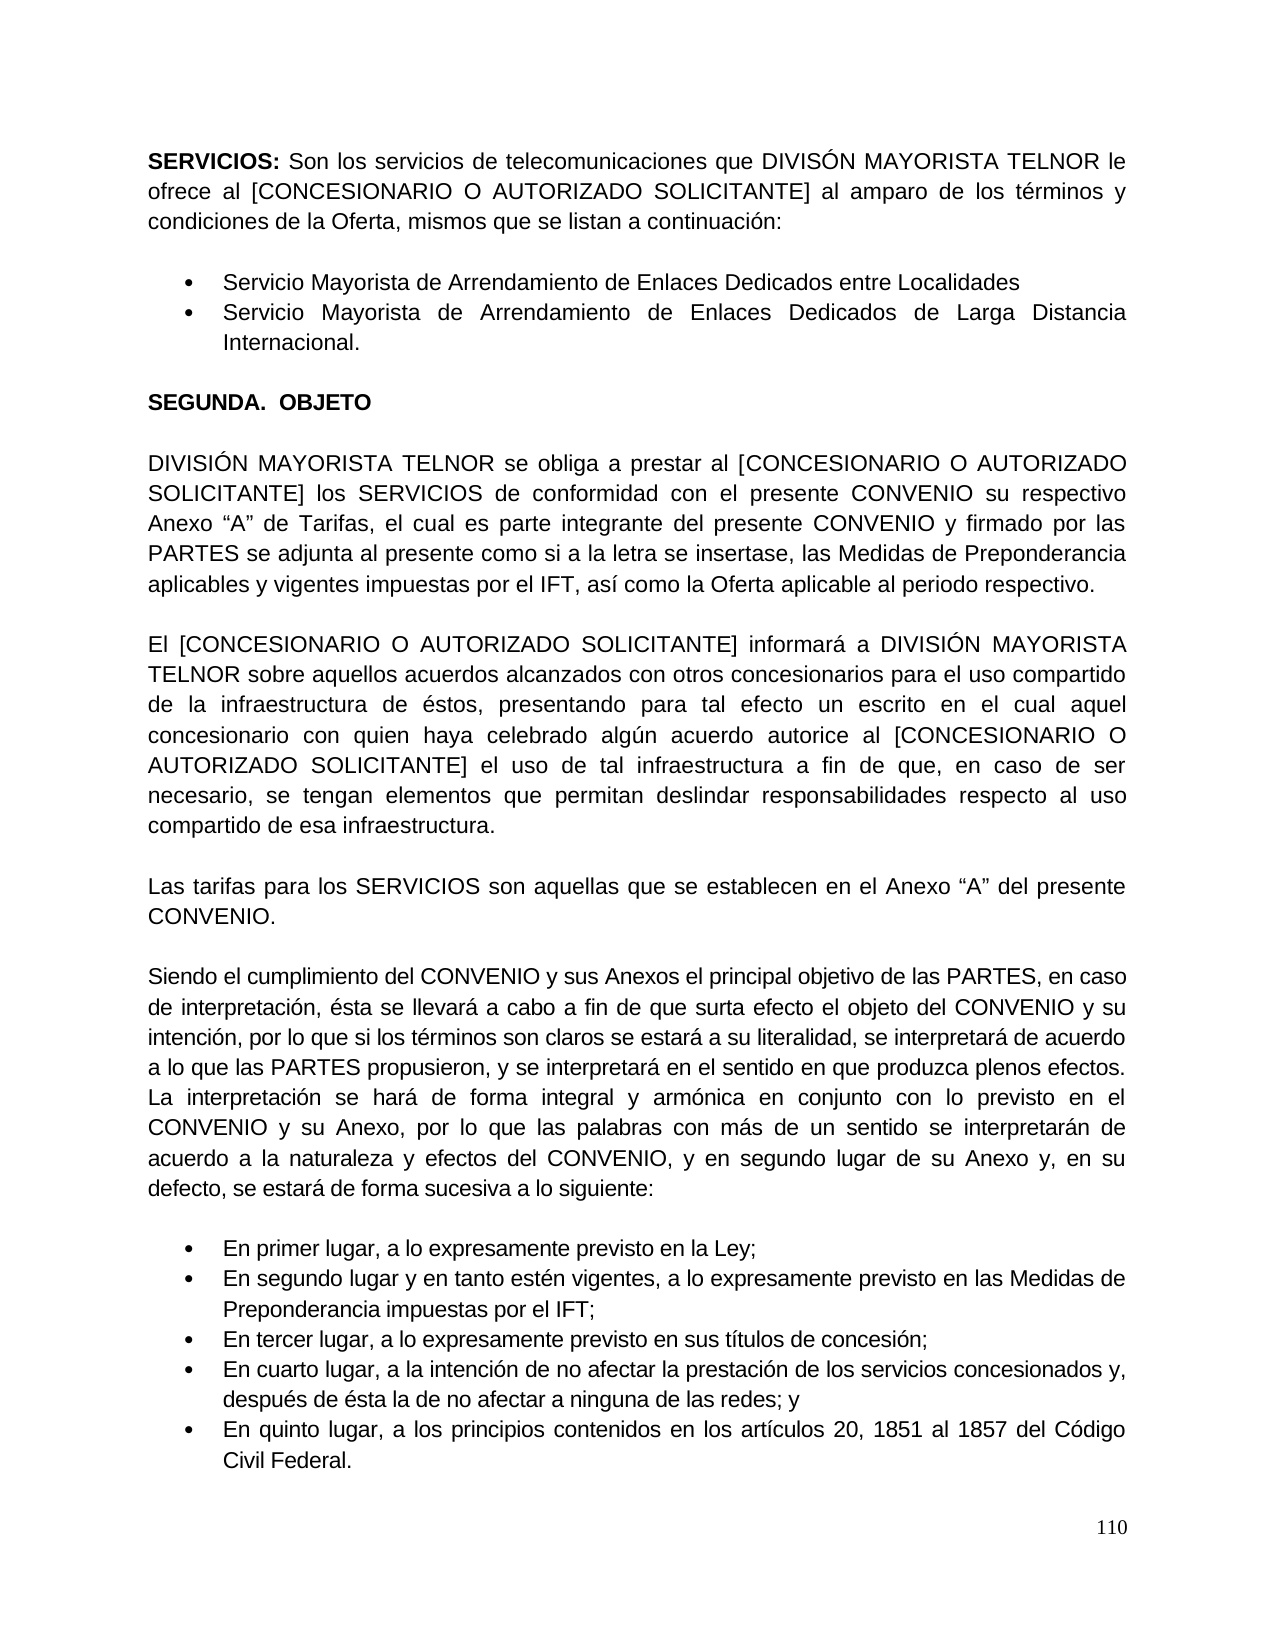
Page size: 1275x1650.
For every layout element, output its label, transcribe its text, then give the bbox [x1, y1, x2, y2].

list En primer lugar, a lo expresamente previsto en la Ley; [185, 1235, 1127, 1262]
text SEGUNDA. OBJETO [148, 389, 1127, 416]
list En cuarto lugar, a la intención de no afectar la prestación de los servicios concesionados y, después de ésta la de no afectar a ninguna de las redes; y [185, 1356, 1127, 1413]
text El [CONCESIONARIO O AUTORIZADO SOLICITANTE] informará a DIVISIÓN MAYORISTA TELNOR sobre aquellos acuerdos alcanzados con otros concesionarios para el uso compartido de la infraestructura de éstos, presentando para tal efecto un escrito en el cual aquel concesionario con quien haya celebrado algún acuerdo autorice al [CONCESIONARIO O AUTORIZADO SOLICITANTE] el uso de tal infraestructura a fin de que, en caso de ser necesario, se tengan elementos que permitan deslindar responsabilidades respecto al uso compartido de esa infraestructura. [148, 631, 1127, 839]
list En tercer lugar, a lo expresamente previsto en sus títulos de concesión; [185, 1326, 1127, 1352]
list En quinto lugar, a los principios contenidos en los artículos 20, 1851 al 1857 del Código Civil Federal. [185, 1416, 1127, 1473]
list Servicio Mayorista de Arrendamiento de Enlaces Dedicados entre Localidades [185, 268, 1127, 295]
text DIVISIÓN MAYORISTA TELNOR se obliga a prestar al [CONCESIONARIO O AUTORIZADO SOLICITANTE] los SERVICIOS de conformidad con el presente CONVENIO su respectivo Anexo “A” de Tarifas, el cual es parte integrante del presente CONVENIO y firmado por las PARTES se adjunta al presente como si a la letra se insertase, las Medidas de Preponderancia aplicables y vigentes impuestas por el IFT, así como la Oferta aplicable al periodo respectivo. [148, 450, 1127, 597]
text Siendo el cumplimiento del CONVENIO y sus Anexos el principal objetivo de las PARTES, en caso de interpretación, ésta se llevará a cabo a fin de que surta efecto el objeto del CONVENIO y su intención, por lo que si los términos son claros se estará a su literalidad, se interpretará de acuerdo a lo que las PARTES propusieron, y se interpretará en el sentido en que produzca plenos efectos. La interpretación se hará de forma integral y armónica en conjunto con lo previsto en el CONVENIO y su Anexo, por lo que las palabras con más de un sentido se interpretarán de acuerdo a la naturaleza y efectos del CONVENIO, y en segundo lugar de su Anexo y, en su defecto, se estará de forma sucesiva a lo siguiente: [148, 963, 1127, 1201]
text SERVICIOS: Son los servicios de telecomunicaciones que DIVISÓN MAYORISTA TELNOR le ofrece al [CONCESIONARIO O AUTORIZADO SOLICITANTE] al amparo de los términos y condiciones de la Oferta, mismos que se listan a continuación: [148, 148, 1127, 234]
list En segundo lugar y en tanto estén vigentes, a lo expresamente previsto en las Medidas de Preponderancia impuestas por el IFT; [185, 1265, 1127, 1322]
text Las tarifas para los SERVICIOS son aquellas que se establecen en el Anexo “A” del presente CONVENIO. [148, 873, 1127, 929]
list Servicio Mayorista de Arrendamiento de Enlaces Dedicados de Larga Distancia Internacional. [185, 299, 1127, 355]
